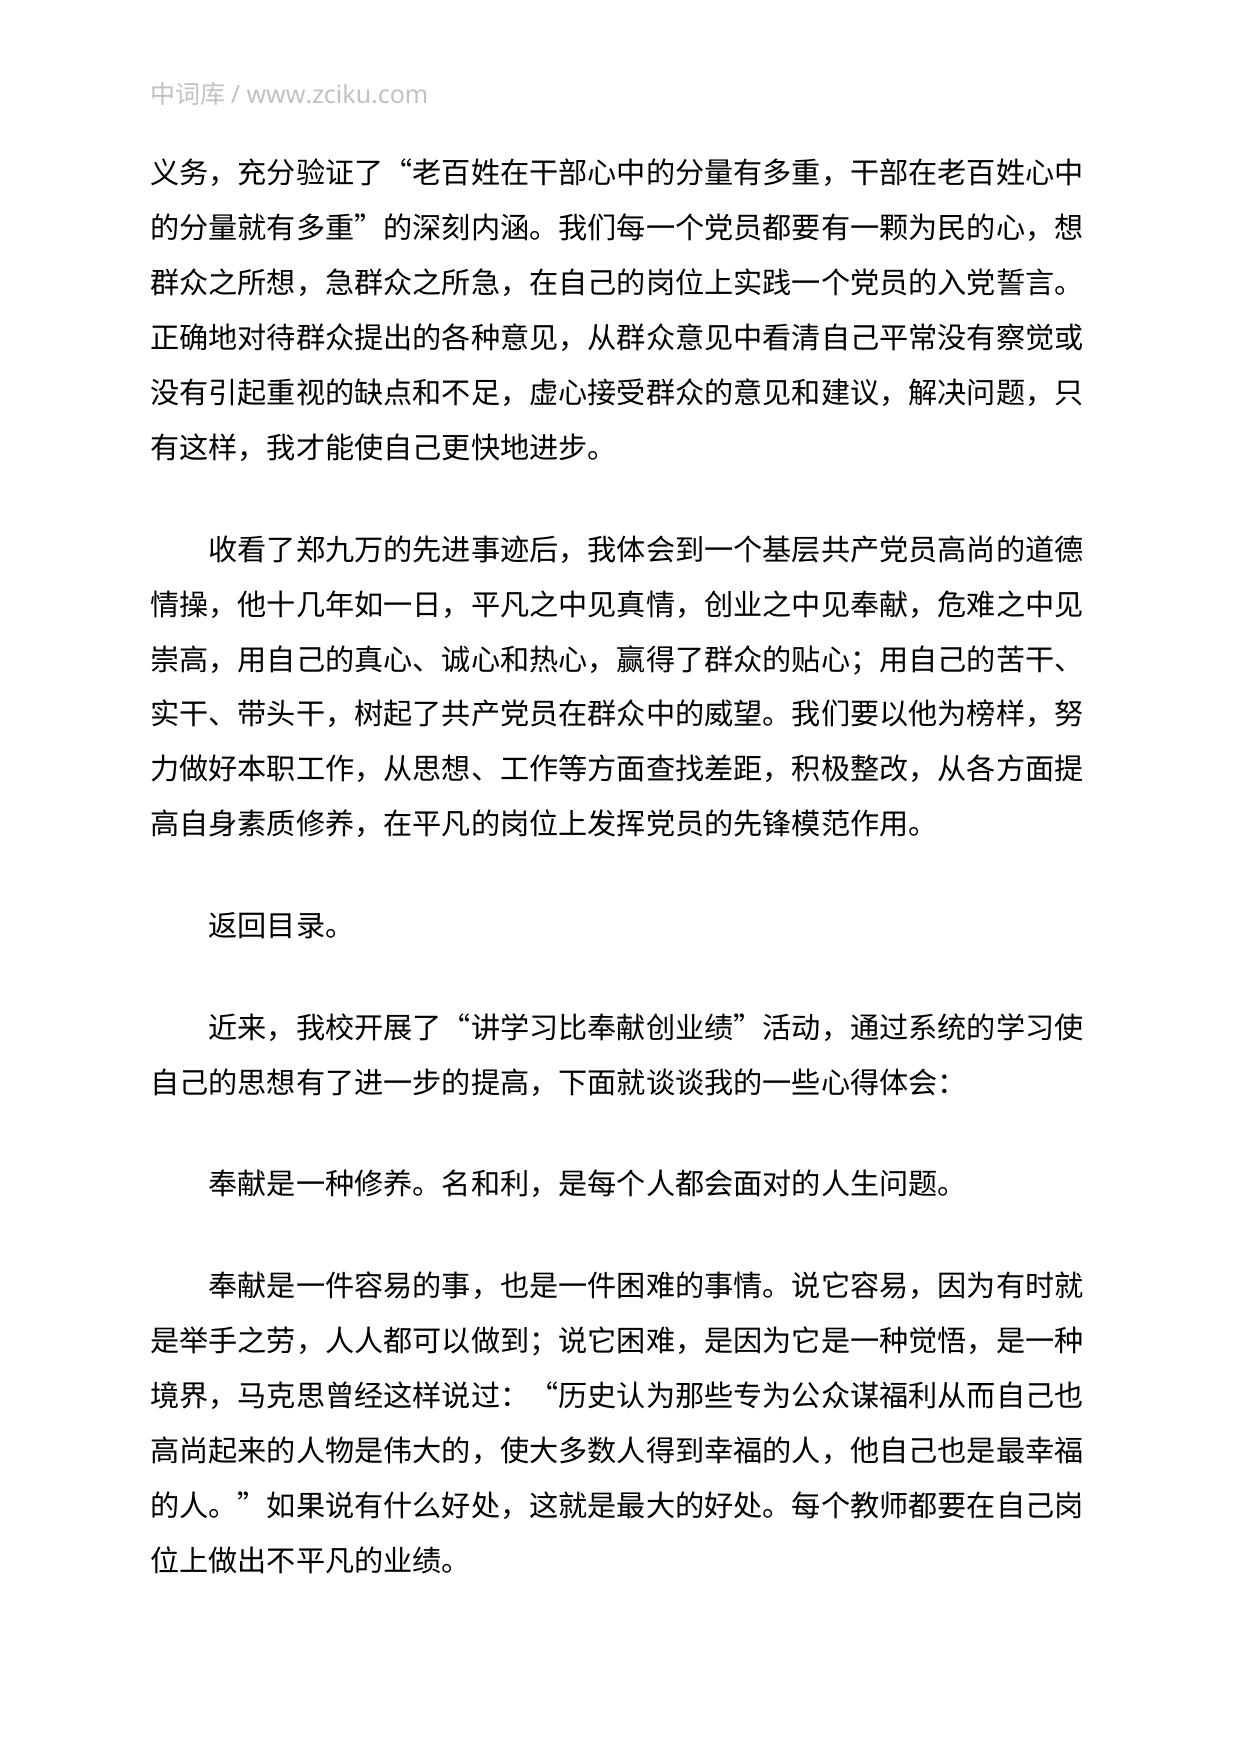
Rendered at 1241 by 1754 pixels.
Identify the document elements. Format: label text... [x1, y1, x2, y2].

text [150, 150, 1090, 467]
text 近来，我校开展了“讲学习比奉献创业绩”活动，通过系统的学习使自己的思想有了进一步的提高，下面就谈谈我的一些心得体会： [150, 1004, 1090, 1101]
text 收看了郑九万的先进事迹后，我体会到一个基层共产党员高尚的道德情操，他十几年如一日，平凡之中见真情，创业之中见奉献，危难之中见崇高，用自己的真心、诚心和热心，赢得了群众的贴心；用自己的苦干、实干、带头干，树起了共产党员在群众中的威望。我们要以他为榜样，努力做好本职工作，从思想、工作等方面查找差距，积极整改，从各方面提高自身素质修养，在平凡的岗位上发挥党员的先锋模范作用。 [150, 526, 1090, 843]
text 奉献是一件容易的事，也是一件困难的事情。说它容易，因为有时就是举手之劳，人人都可以做到；说它困难，是因为它是一种觉悟，是一种境界，马克思曾经这样说过：“历史认为那些专为公众谋福利从而自己也高尚起来的人物是伟大的，使大多数人得到幸福的人，他自己也是最幸福的人。”如果说有什么好处，这就是最大的好处。每个教师都要在自己岗位上做出不平凡的业绩。 [150, 1263, 1090, 1579]
text 返回目录。 [150, 902, 1090, 945]
text 奉献是一种修养。名和利，是每个人都会面对的人生问题。 [150, 1161, 1090, 1203]
